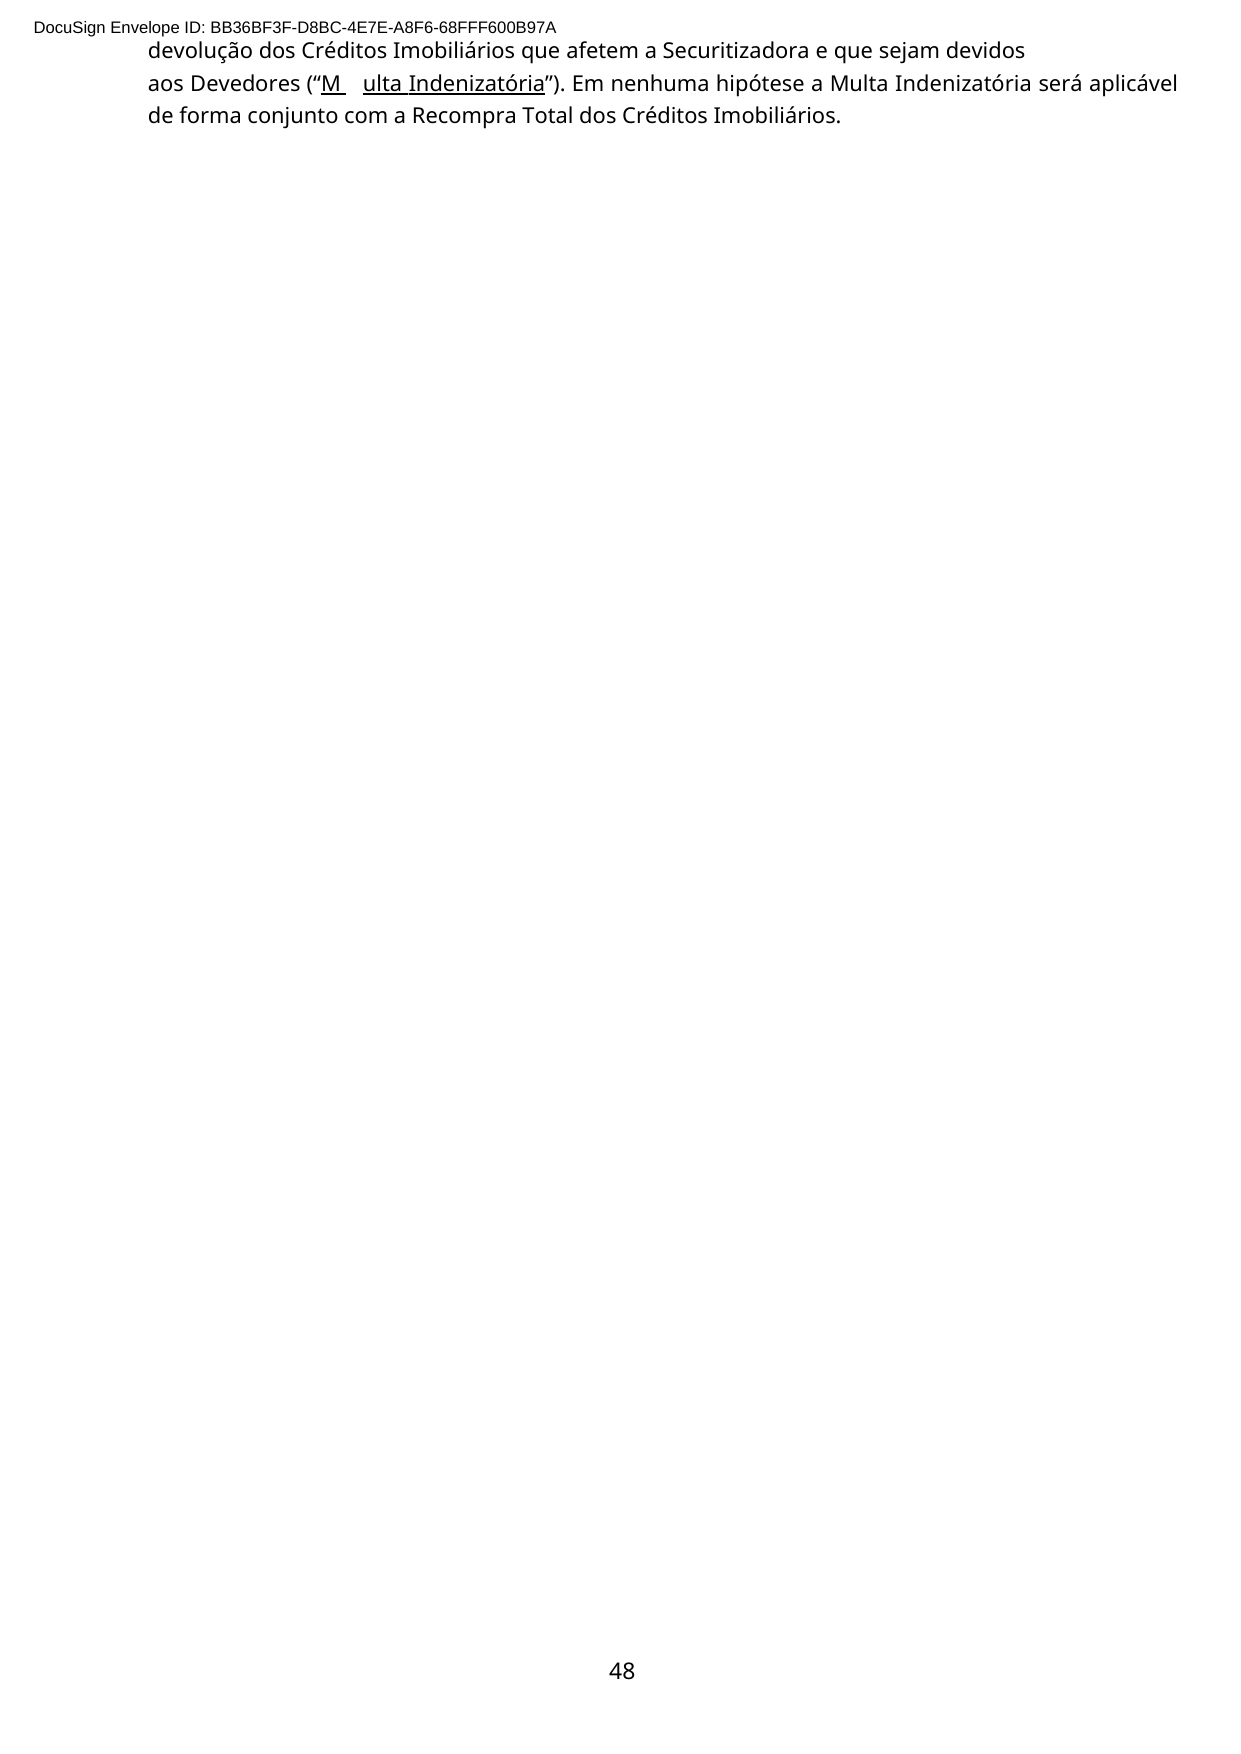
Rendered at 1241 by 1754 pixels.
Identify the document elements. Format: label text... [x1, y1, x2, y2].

text aos Devedores (“M ulta Indenizatória”). Em nenhuma hipótese a Multa Indenizatória será aplicável [148, 68, 1205, 98]
text de forma conjunto com a Recompra Total dos Créditos Imobiliários. [148, 100, 1205, 130]
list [148, 35, 1093, 65]
